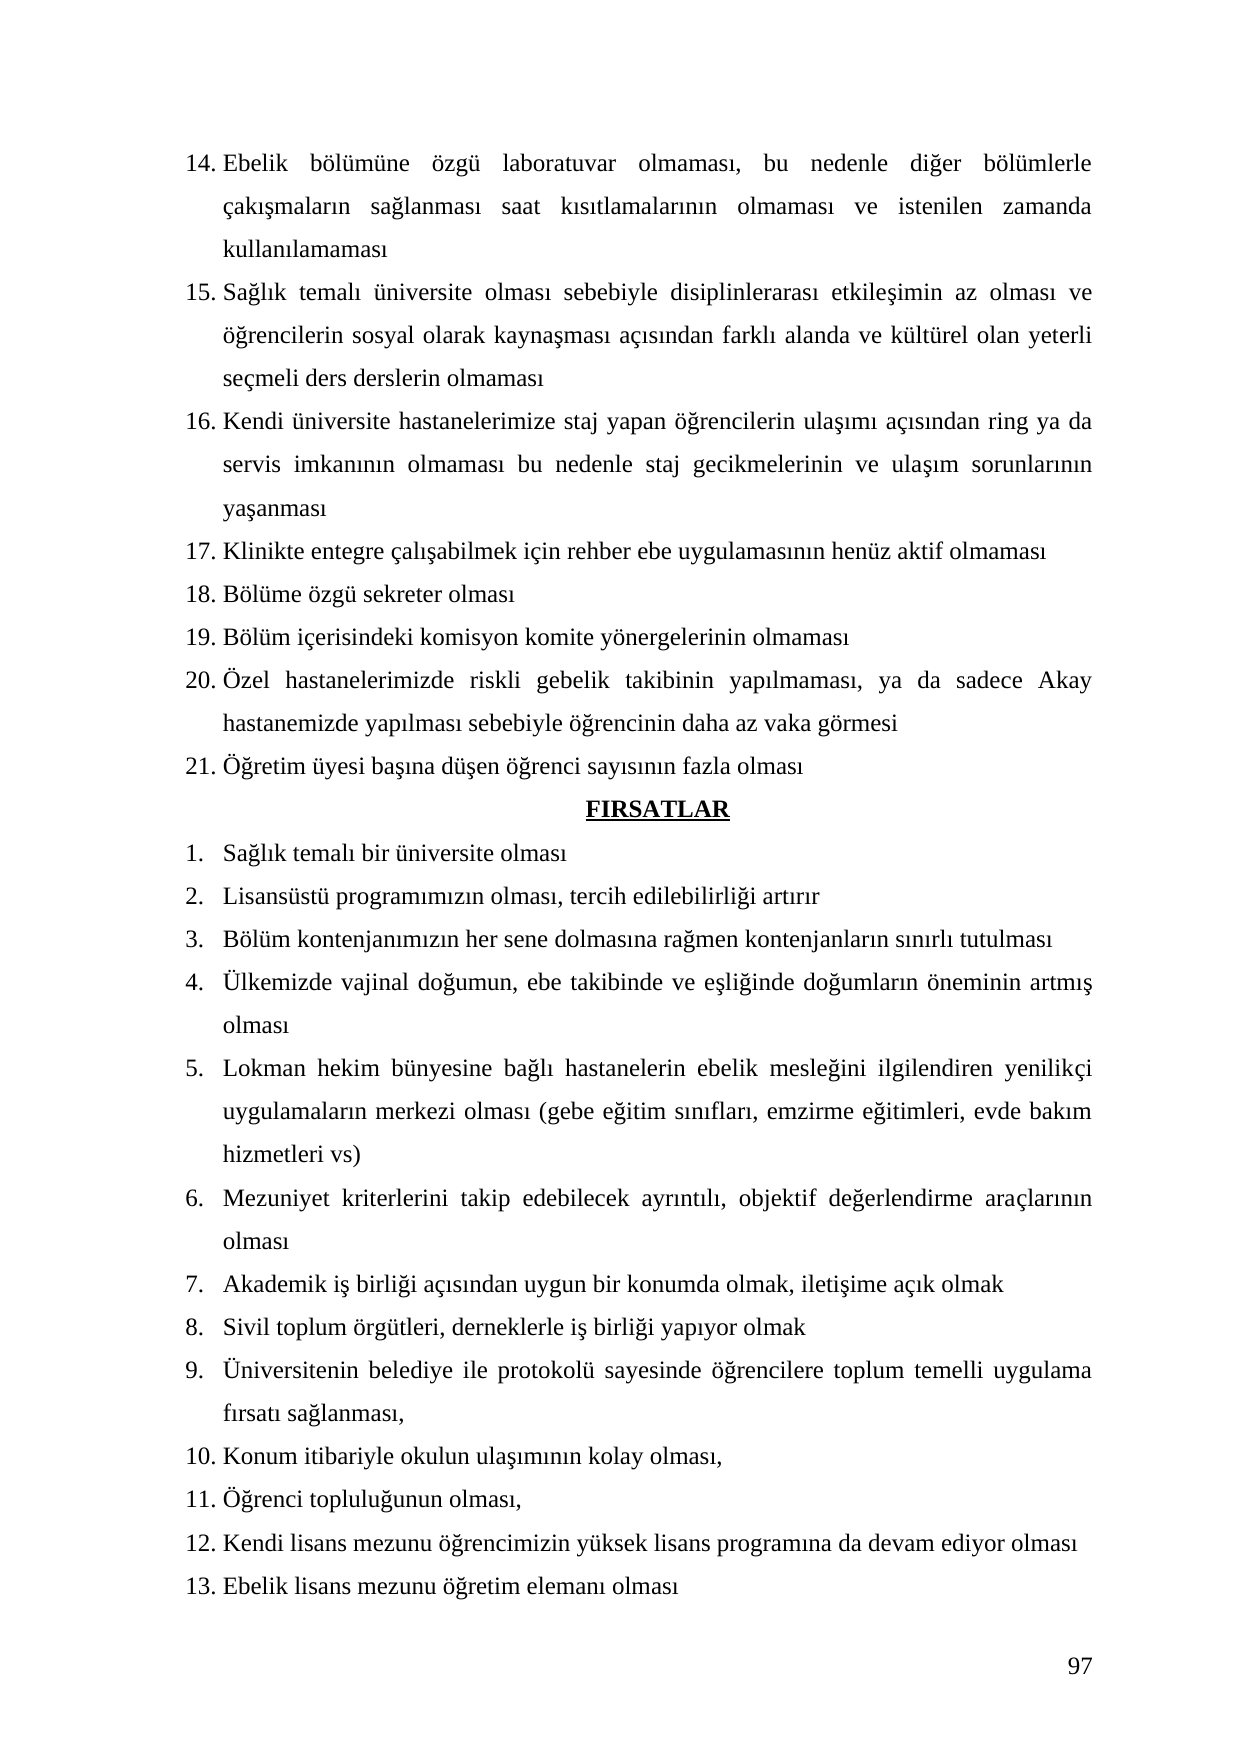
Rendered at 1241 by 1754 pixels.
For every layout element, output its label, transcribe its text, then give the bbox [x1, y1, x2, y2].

list Sağlık temalı üniversite olması sebebiyle disiplinlerarası etkileşimin az olması ve öğrencilerin sosyal olarak kaynaşması açısından farklı alanda ve kültürel olan yeterli seçmeli ders derslerin olmaması [185, 277, 1093, 392]
list Bölüm içerisindeki komisyon komite yönergelerinin olmaması [185, 622, 1093, 651]
list Kendi lisans mezunu öğrencimizin yüksek lisans programına da devam ediyor olması [185, 1528, 1093, 1556]
list Akademik iş birliği açısından uygun bir konumda olmak, iletişime açık olmak [185, 1269, 1093, 1298]
list Sağlık temalı bir üniversite olması [185, 838, 1093, 866]
list Üniversitenin belediye ile protokolü sayesinde öğrencilere toplum temelli uygulama fırsatı sağlanması, [185, 1355, 1093, 1427]
list Lisansüstü programımızın olması, tercih edilebilirliği artırır [185, 881, 1093, 909]
list Klinikte entegre çalışabilmek için rehber ebe uygulamasının henüz aktif olmaması [185, 536, 1093, 564]
list Ülkemizde vajinal doğumun, ebe takibinde ve eşliğinde doğumların öneminin artmış olması [185, 967, 1093, 1039]
list Öğretim üyesi başına düşen öğrenci sayısının fazla olması [185, 751, 1093, 780]
list Bölüme özgü sekreter olması [185, 579, 1093, 608]
list Öğrenci topluluğunun olması, [185, 1484, 1093, 1513]
list Kendi üniversite hastanelerimize staj yapan öğrencilerin ulaşımı açısından ring ya da servis imkanının olmaması bu nedenle staj gecikmelerinin ve ulaşım sorunlarının yaşanması [185, 406, 1093, 521]
list Ebelik bölümüne özgü laboratuvar olmaması, bu nedenle diğer bölümlerle çakışmaların sağlanması saat kısıtlamalarının olmaması ve istenilen zamanda kullanılamaması [185, 148, 1093, 263]
list Ebelik lisans mezunu öğretim elemanı olması [185, 1571, 1093, 1599]
list Özel hastanelerimizde riskli gebelik takibinin yapılmaması, ya da sadece Akay hastanemizde yapılması sebebiyle öğrencinin daha az vaka görmesi [185, 665, 1093, 737]
text FIRSATLAR [223, 794, 1093, 823]
list Mezuniyet kriterlerini takip edebilecek ayrıntılı, objektif değerlendirme araçlarının olması [185, 1183, 1093, 1254]
list Lokman hekim bünyesine bağlı hastanelerin ebelik mesleğini ilgilendiren yenilikçi uygulamaların merkezi olması (gebe eğitim sınıfları, emzirme eğitimleri, evde bakım hizmetleri vs) [185, 1053, 1093, 1168]
list Konum itibariyle okulun ulaşımının kolay olması, [185, 1441, 1093, 1470]
list Bölüm kontenjanımızın her sene dolmasına rağmen kontenjanların sınırlı tutulması [185, 924, 1093, 953]
list Sivil toplum örgütleri, derneklerle iş birliği yapıyor olmak [185, 1312, 1093, 1341]
